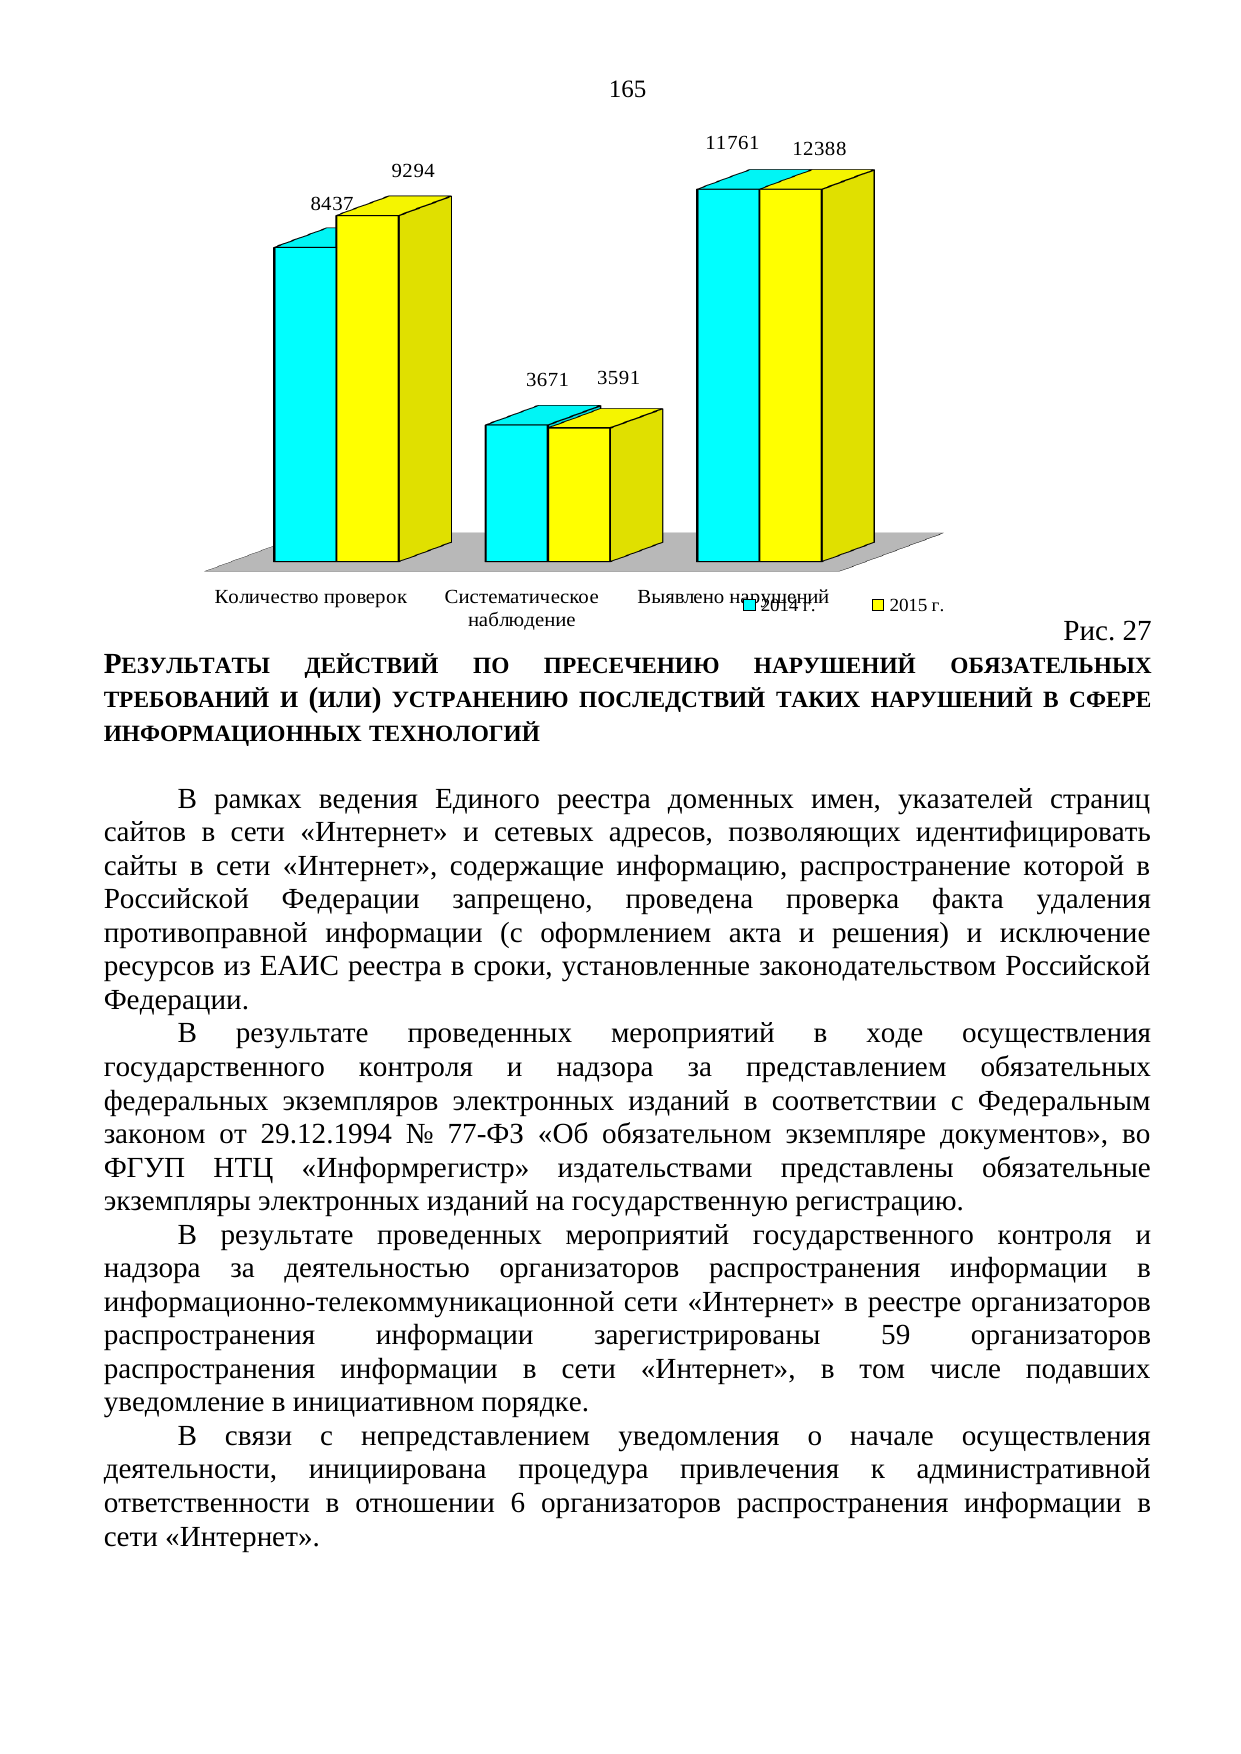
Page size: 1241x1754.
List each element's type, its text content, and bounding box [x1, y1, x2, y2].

text В результате проведенных мероприятий государственного контроля и надзора за деятельностью организаторов распространения информации в информационно-телекоммуникационной сети «Интернет» в реестре организаторов распространения информации зарегистрированы 59 организаторов распространения информации в сети «Интернет», в том числе подавших уведомление в инициативном порядке. [103, 1217, 1152, 1418]
text Рис. 27 [103, 131, 1152, 647]
text В рамках ведения Единого реестра доменных имен, указателей страниц сайтов в сети «Интернет» и сетевых адресов, позволяющих идентифицировать сайты в сети «Интернет», содержащие информацию, распространение которой в Российской Федерации запрещено, проведена проверка факта удаления противоправной информации (с оформлением акта и решения) и исключение ресурсов из ЕАИС реестра в сроки, установленные законодательством Российской Федерации. [103, 781, 1152, 1016]
subtitle Результаты действий по пресечению нарушений обязательных требований и (или) устранению последствий таких нарушений в сфере информационных технологий [103, 647, 1152, 747]
text В связи с непредставлением уведомления о начале осуществления деятельности, инициирована процедура привлечения к административной ответственности в отношении 6 организаторов распространения информации в сети «Интернет». [103, 1418, 1152, 1552]
text В результате проведенных мероприятий в ходе осуществления государственного контроля и надзора за представлением обязательных федеральных экземпляров электронных изданий в соответствии с Федеральным законом от 29.12.1994 № 77-ФЗ «Об обязательном экземпляре документов», во ФГУП НТЦ «Информрегистр» издательствами представлены обязательные экземпляры электронных изданий на государственную регистрацию. [103, 1016, 1152, 1217]
